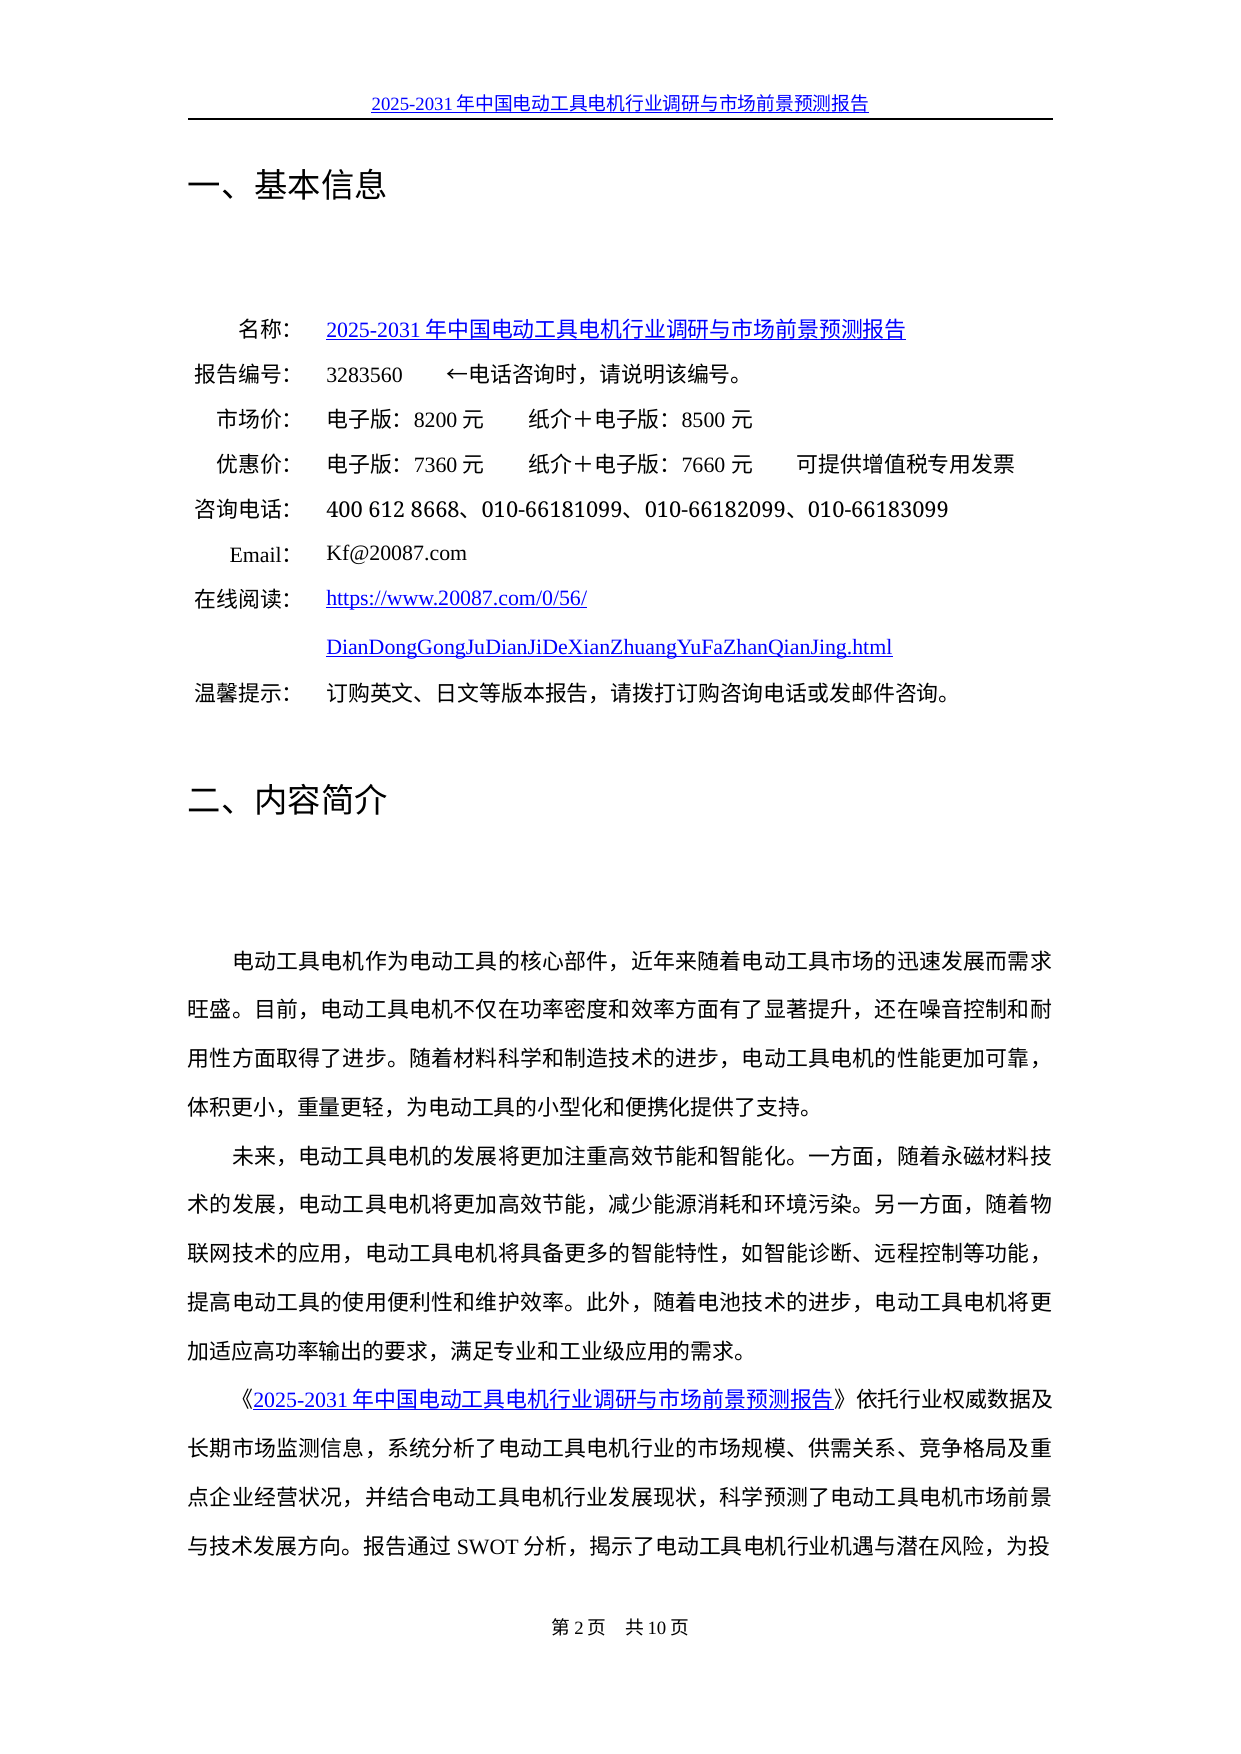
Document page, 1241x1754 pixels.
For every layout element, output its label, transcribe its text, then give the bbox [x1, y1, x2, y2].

table_cell 订购英文、日文等版本报告，请拨打订购咨询电话或发邮件咨询。 [315, 675, 1073, 720]
table_header 名称： [167, 312, 315, 357]
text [187, 943, 1053, 1561]
table_cell 优惠价： [167, 447, 315, 492]
table_cell 报告编号： [167, 357, 315, 402]
title 二、内容简介 [187, 766, 1053, 831]
table_cell Kf@20087.com [315, 537, 1073, 582]
table_header 2025-2031年中国电动工具电机行业调研与市场前景预测报告 [315, 312, 1073, 357]
table_cell 400 612 8668、010-66181099、010-66182099、010-66183099 [315, 492, 1073, 537]
table_cell 3283560 ←电话咨询时，请说明该编号。 [315, 357, 1073, 402]
table_cell 电子版：7360 元 纸介＋电子版：7660 元 可提供增值税专用发票 [315, 447, 1073, 492]
table_cell [315, 582, 1073, 675]
table_cell Email： [167, 537, 315, 582]
title 一、基本信息 [187, 150, 1053, 215]
table_cell 咨询电话： [167, 492, 315, 537]
table_cell 电子版：8200 元 纸介＋电子版：8500 元 [315, 402, 1073, 447]
table_cell 温馨提示： [167, 675, 315, 720]
table_cell 在线阅读： [167, 582, 315, 675]
table_cell 市场价： [167, 402, 315, 447]
